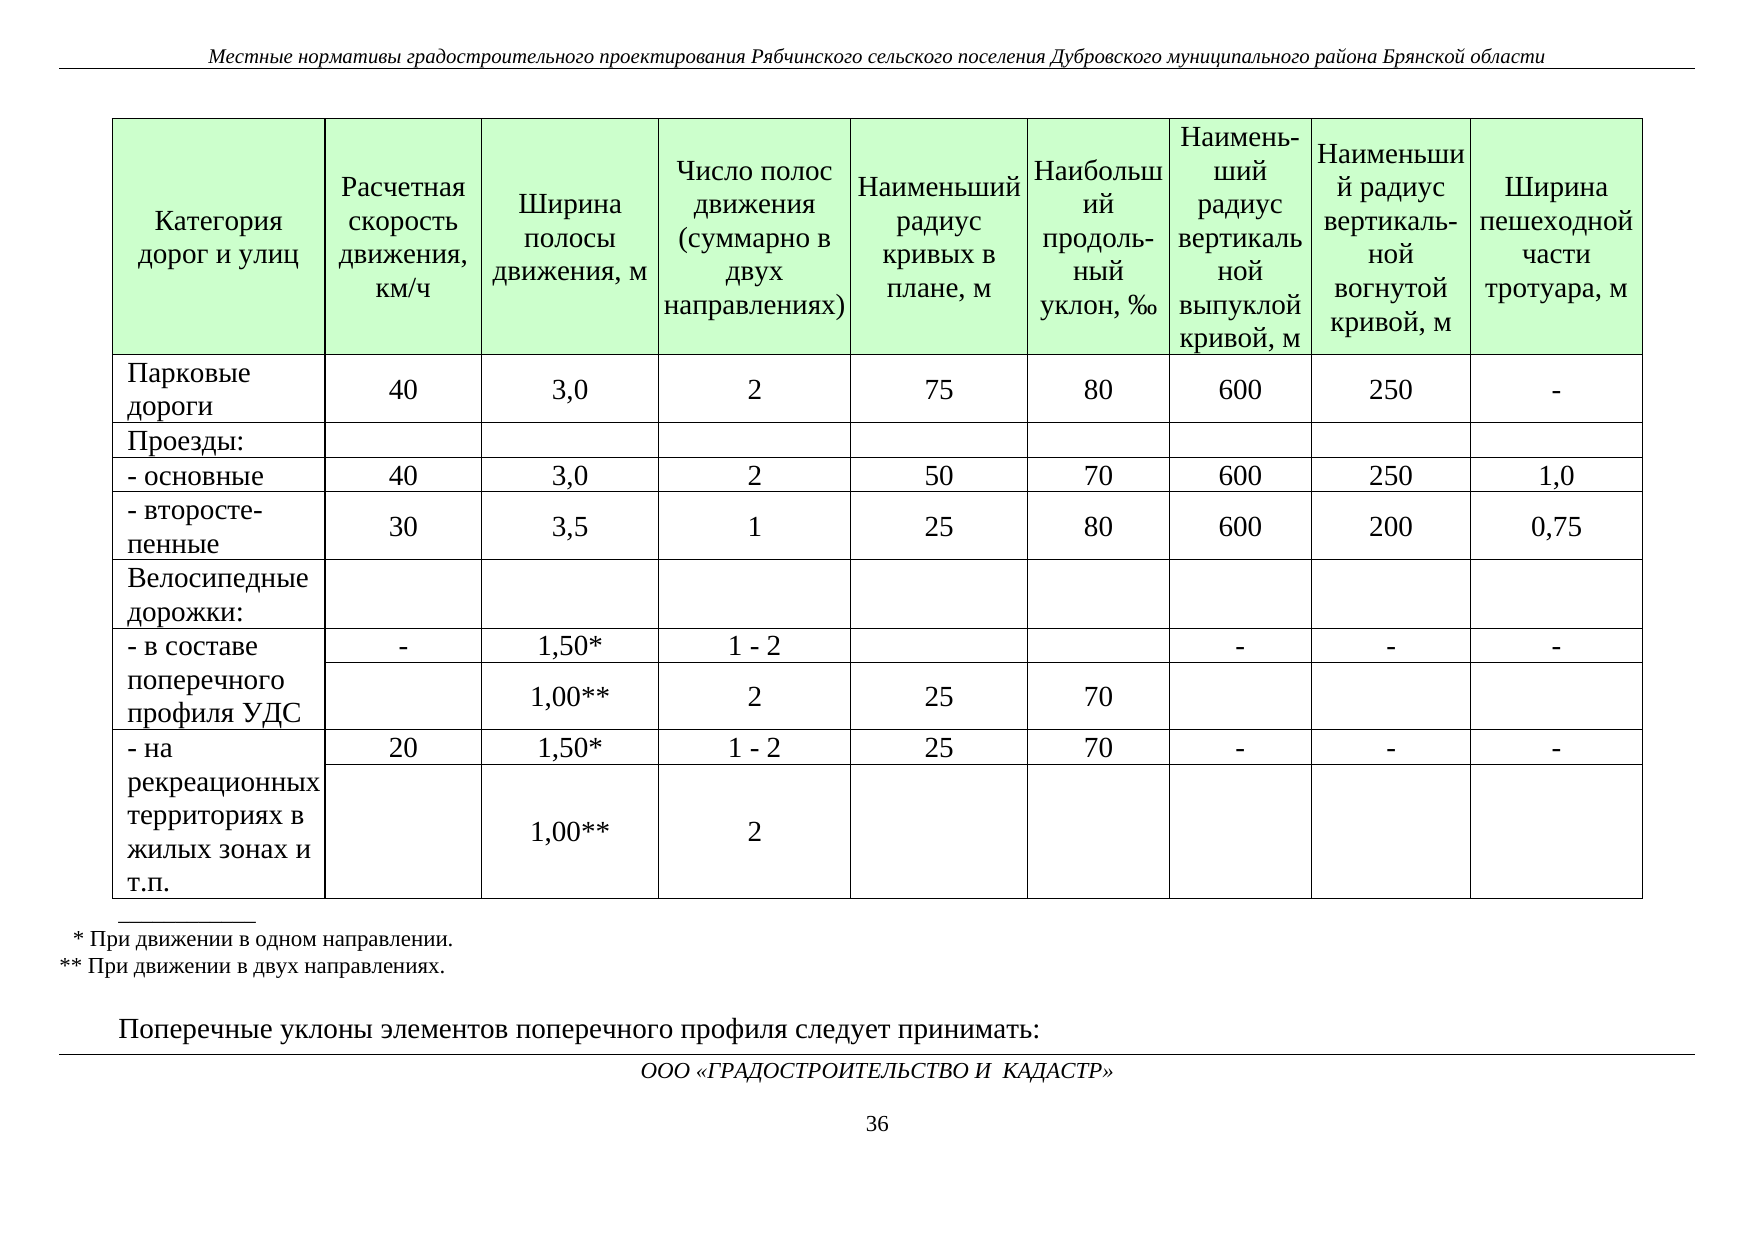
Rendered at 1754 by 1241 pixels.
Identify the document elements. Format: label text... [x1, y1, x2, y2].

table_cell Проезды: [113, 423, 324, 457]
table_cell - [1170, 629, 1311, 662]
table_cell 70 [1028, 663, 1169, 729]
table_cell [1170, 560, 1311, 627]
table_cell [326, 560, 481, 627]
table_cell 80 [1028, 355, 1169, 422]
table_cell 600 [1170, 458, 1311, 491]
table_cell 70 [1028, 730, 1169, 764]
text ____________ * При движении в одном направлении. [61, 899, 1693, 952]
table_header Наимень-ший радиус вертикальной выпуклой кривой, м [1170, 119, 1311, 354]
table_cell [851, 560, 1027, 627]
table_cell 1,00** [482, 765, 658, 898]
table_cell 25 [851, 492, 1027, 559]
table_header Наименьший радиус вертикаль-ной вогнутой кривой, м [1312, 119, 1470, 354]
table_cell [482, 423, 658, 457]
table_cell 0,75 [1471, 492, 1642, 559]
table_cell 600 [1170, 355, 1311, 422]
table_cell 1,0 [1471, 458, 1642, 491]
table_cell 1 [659, 492, 850, 559]
table_header Ширина пешеходной части тротуара, м [1471, 119, 1642, 354]
table_cell 80 [1028, 492, 1169, 559]
table_cell [1028, 629, 1169, 662]
table_cell [1471, 423, 1642, 457]
table_cell - [1312, 730, 1470, 764]
table_cell 1 - 2 [659, 629, 850, 662]
table_cell 600 [1170, 492, 1311, 559]
table_cell [1170, 765, 1311, 898]
table_cell [1471, 663, 1642, 729]
table_cell [851, 423, 1027, 457]
table_cell - [1471, 730, 1642, 764]
table_cell 40 [326, 355, 481, 422]
table_header Расчетная скорость движения, км/ч [326, 119, 481, 354]
table_cell 2 [659, 663, 850, 729]
table_cell - [326, 629, 481, 662]
table_cell 20 [326, 730, 481, 764]
table_cell - на рекреационных территориях в жилых зонах и т.п. [113, 730, 324, 898]
text Поперечные уклоны элементов поперечного профиля следует принимать: [61, 1012, 1693, 1045]
table_cell 3,0 [482, 355, 658, 422]
table_cell Парковые дороги [113, 355, 324, 422]
table_cell - [1471, 629, 1642, 662]
table_cell [1312, 663, 1470, 729]
table_cell [326, 663, 481, 729]
table_cell - в составе поперечного профиля УДС [113, 629, 324, 729]
table_cell [1028, 423, 1169, 457]
table_cell 40 [326, 458, 481, 491]
table_cell [1312, 423, 1470, 457]
table_cell [1312, 765, 1470, 898]
table_cell - второсте-пенные [113, 492, 324, 559]
table_cell - [1471, 355, 1642, 422]
text ** При движении в двух направлениях. [59, 952, 1693, 978]
table_cell [1471, 765, 1642, 898]
table_cell [851, 629, 1027, 662]
table_cell [482, 560, 658, 627]
table_cell 200 [1312, 492, 1470, 559]
table_cell 3,0 [482, 458, 658, 491]
table_cell 30 [326, 492, 481, 559]
table_cell 1,00** [482, 663, 658, 729]
table_cell 25 [851, 730, 1027, 764]
table_cell [1028, 560, 1169, 627]
table_cell 25 [851, 663, 1027, 729]
table_cell [326, 423, 481, 457]
table_cell [1170, 423, 1311, 457]
table_cell 3,5 [482, 492, 658, 559]
table_cell 250 [1312, 355, 1470, 422]
table_cell - [1312, 629, 1470, 662]
table_cell 2 [659, 765, 850, 898]
table_cell 250 [1312, 458, 1470, 491]
table_cell Велосипедные дорожки: [113, 560, 324, 627]
table_header Наибольший продоль-ный уклон, ‰ [1028, 119, 1169, 354]
table_header Ширина полосы движения, м [482, 119, 658, 354]
table_cell 2 [659, 458, 850, 491]
table_cell 1,50* [482, 629, 658, 662]
table_cell 75 [851, 355, 1027, 422]
table_cell 2 [659, 355, 850, 422]
table_cell - [1170, 730, 1311, 764]
table_cell 1 - 2 [659, 730, 850, 764]
table_cell 1,50* [482, 730, 658, 764]
table_cell [1312, 560, 1470, 627]
table_cell 50 [851, 458, 1027, 491]
table_cell - основные [113, 458, 324, 491]
table_cell [659, 560, 850, 627]
table_cell 70 [1028, 458, 1169, 491]
table_cell [1471, 560, 1642, 627]
table_header Число полос движения (суммарно в двух направлениях) [659, 119, 850, 354]
table_cell [851, 765, 1027, 898]
table_header Категория дорог и улиц [113, 119, 324, 354]
table_cell [326, 765, 481, 898]
table_cell [659, 423, 850, 457]
table_cell [1170, 663, 1311, 729]
table_header Наименьший радиус кривых в плане, м [851, 119, 1027, 354]
table_cell [1028, 765, 1169, 898]
